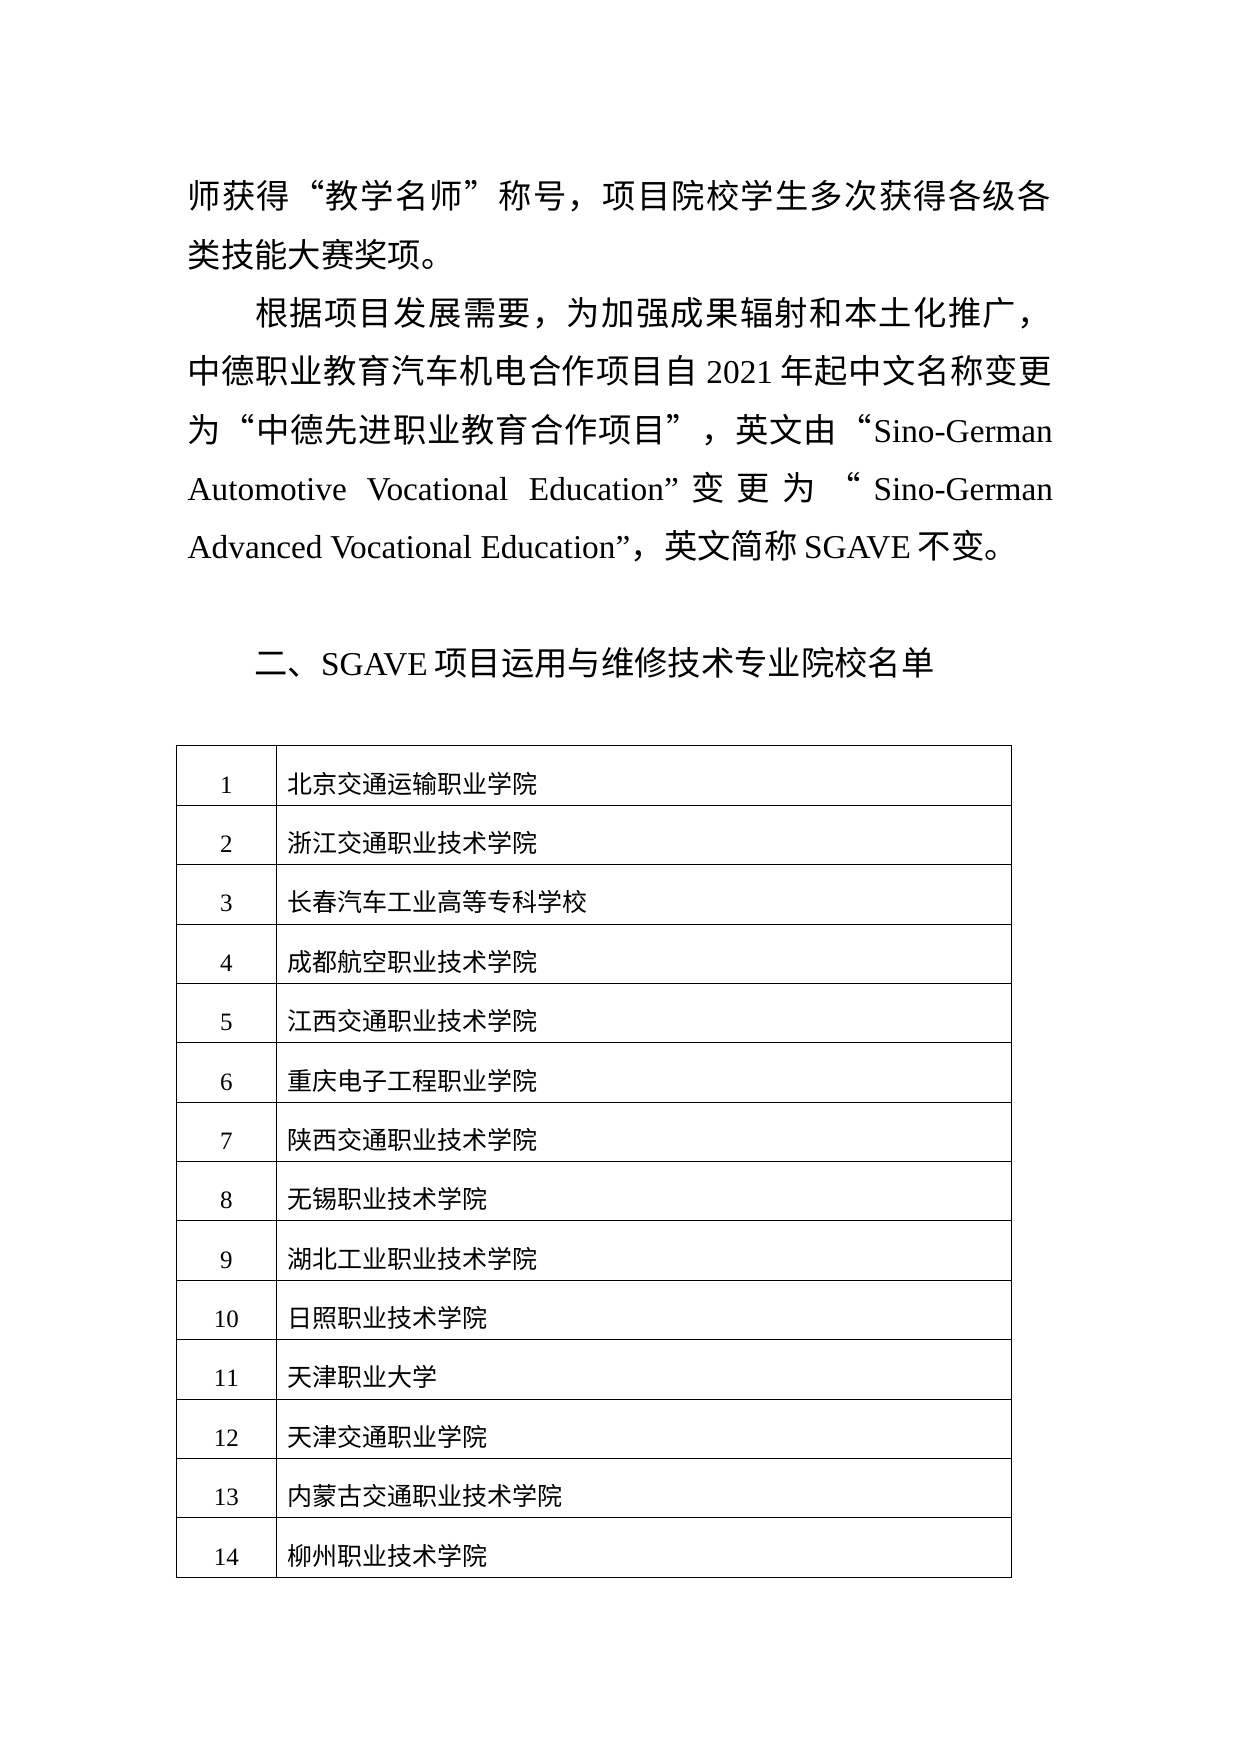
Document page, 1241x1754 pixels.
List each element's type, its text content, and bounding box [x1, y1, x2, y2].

table_cell 2 [177, 806, 276, 864]
table_cell 湖北工业职业技术学院 [277, 1221, 1011, 1280]
table_cell 柳州职业技术学院 [277, 1518, 1011, 1577]
table_cell 无锡职业技术学院 [277, 1162, 1011, 1220]
table_cell 重庆电子工程职业学院 [277, 1043, 1011, 1102]
table_cell 江西交通职业技术学院 [277, 984, 1011, 1042]
table_cell 6 [177, 1043, 276, 1102]
table_cell 4 [177, 925, 276, 983]
table_cell 浙江交通职业技术学院 [277, 806, 1011, 864]
table_cell 10 [177, 1281, 276, 1339]
table_cell 11 [177, 1340, 276, 1398]
table_cell 14 [177, 1518, 276, 1577]
table_header 北京交通运输职业学院 [277, 746, 1011, 805]
table_cell 陕西交通职业技术学院 [277, 1103, 1011, 1161]
table_cell 3 [177, 865, 276, 923]
table_header 1 [177, 746, 276, 805]
table_cell 7 [177, 1103, 276, 1161]
text 二、SGAVE项目运用与维修技术专业院校名单 [187, 629, 1053, 687]
table_cell 成都航空职业技术学院 [277, 925, 1011, 983]
table_cell 天津职业大学 [277, 1340, 1011, 1398]
text 根据项目发展需要，为加强成果辐射和本土化推广，中德职业教育汽车机电合作项目自2021年起中文名称变更为“中德先进职业教育合作项目”，英文由“Sino-German Automotive Vocational Education”变更为“Sino-German Advanced Vocational Education”，英文简称SGAVE不变。 [187, 279, 1053, 570]
table_cell 5 [177, 984, 276, 1042]
table_cell 日照职业技术学院 [277, 1281, 1011, 1339]
table_cell 天津交通职业学院 [277, 1400, 1011, 1458]
table_cell 长春汽车工业高等专科学校 [277, 865, 1011, 923]
table_cell 内蒙古交通职业技术学院 [277, 1459, 1011, 1517]
table_cell 12 [177, 1400, 276, 1458]
table_cell 13 [177, 1459, 276, 1517]
table_cell 9 [177, 1221, 276, 1280]
table_cell 8 [177, 1162, 276, 1220]
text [187, 162, 1053, 279]
